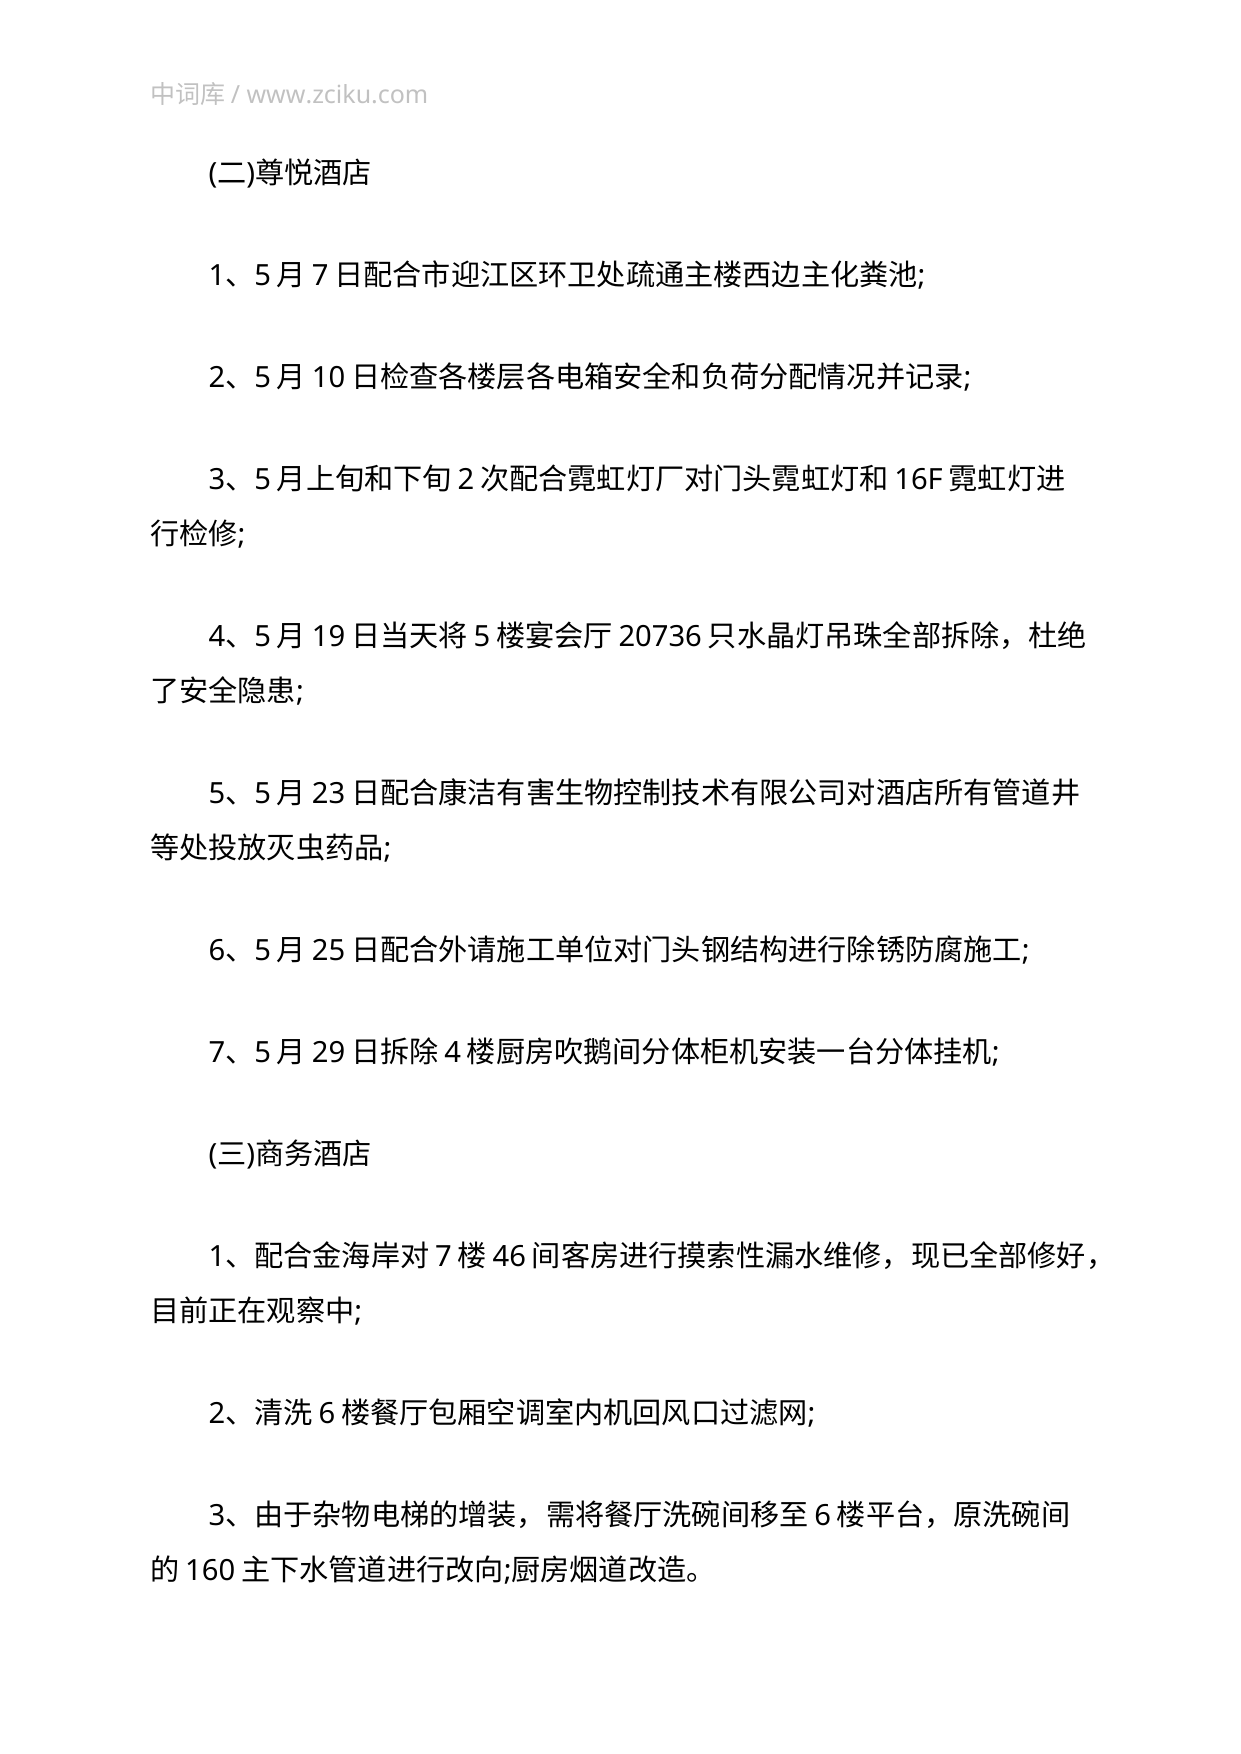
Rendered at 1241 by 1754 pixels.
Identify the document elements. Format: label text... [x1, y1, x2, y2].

text 2、5月10日检查各楼层各电箱安全和负荷分配情况并记录; [150, 354, 1090, 396]
text 2、清洗6楼餐厅包厢空调室内机回风口过滤网; [150, 1390, 1090, 1432]
text 7、5月29日拆除4楼厨房吹鹅间分体柜机安装一台分体挂机; [150, 1029, 1090, 1071]
text (三)商务酒店 [150, 1131, 1090, 1173]
text (二)尊悦酒店 [150, 150, 1090, 192]
text 5、5月23日配合康洁有害生物控制技术有限公司对酒店所有管道井等处投放灭虫药品; [150, 770, 1090, 867]
text 4、5月19日当天将5楼宴会厅20736只水晶灯吊珠全部拆除，杜绝了安全隐患; [150, 613, 1090, 710]
text 1、5月7日配合市迎江区环卫处疏通主楼西边主化粪池; [150, 252, 1090, 294]
text 3、5月上旬和下旬2次配合霓虹灯厂对门头霓虹灯和16F霓虹灯进行检修; [150, 456, 1090, 553]
text 1、配合金海岸对7楼46间客房进行摸索性漏水维修，现已全部修好，目前正在观察中; [150, 1233, 1090, 1330]
text 3、由于杂物电梯的增装，需将餐厅洗碗间移至6楼平台，原洗碗间的160主下水管道进行改向;厨房烟道改造。 [150, 1492, 1090, 1589]
text 6、5月25日配合外请施工单位对门头钢结构进行除锈防腐施工; [150, 927, 1090, 969]
